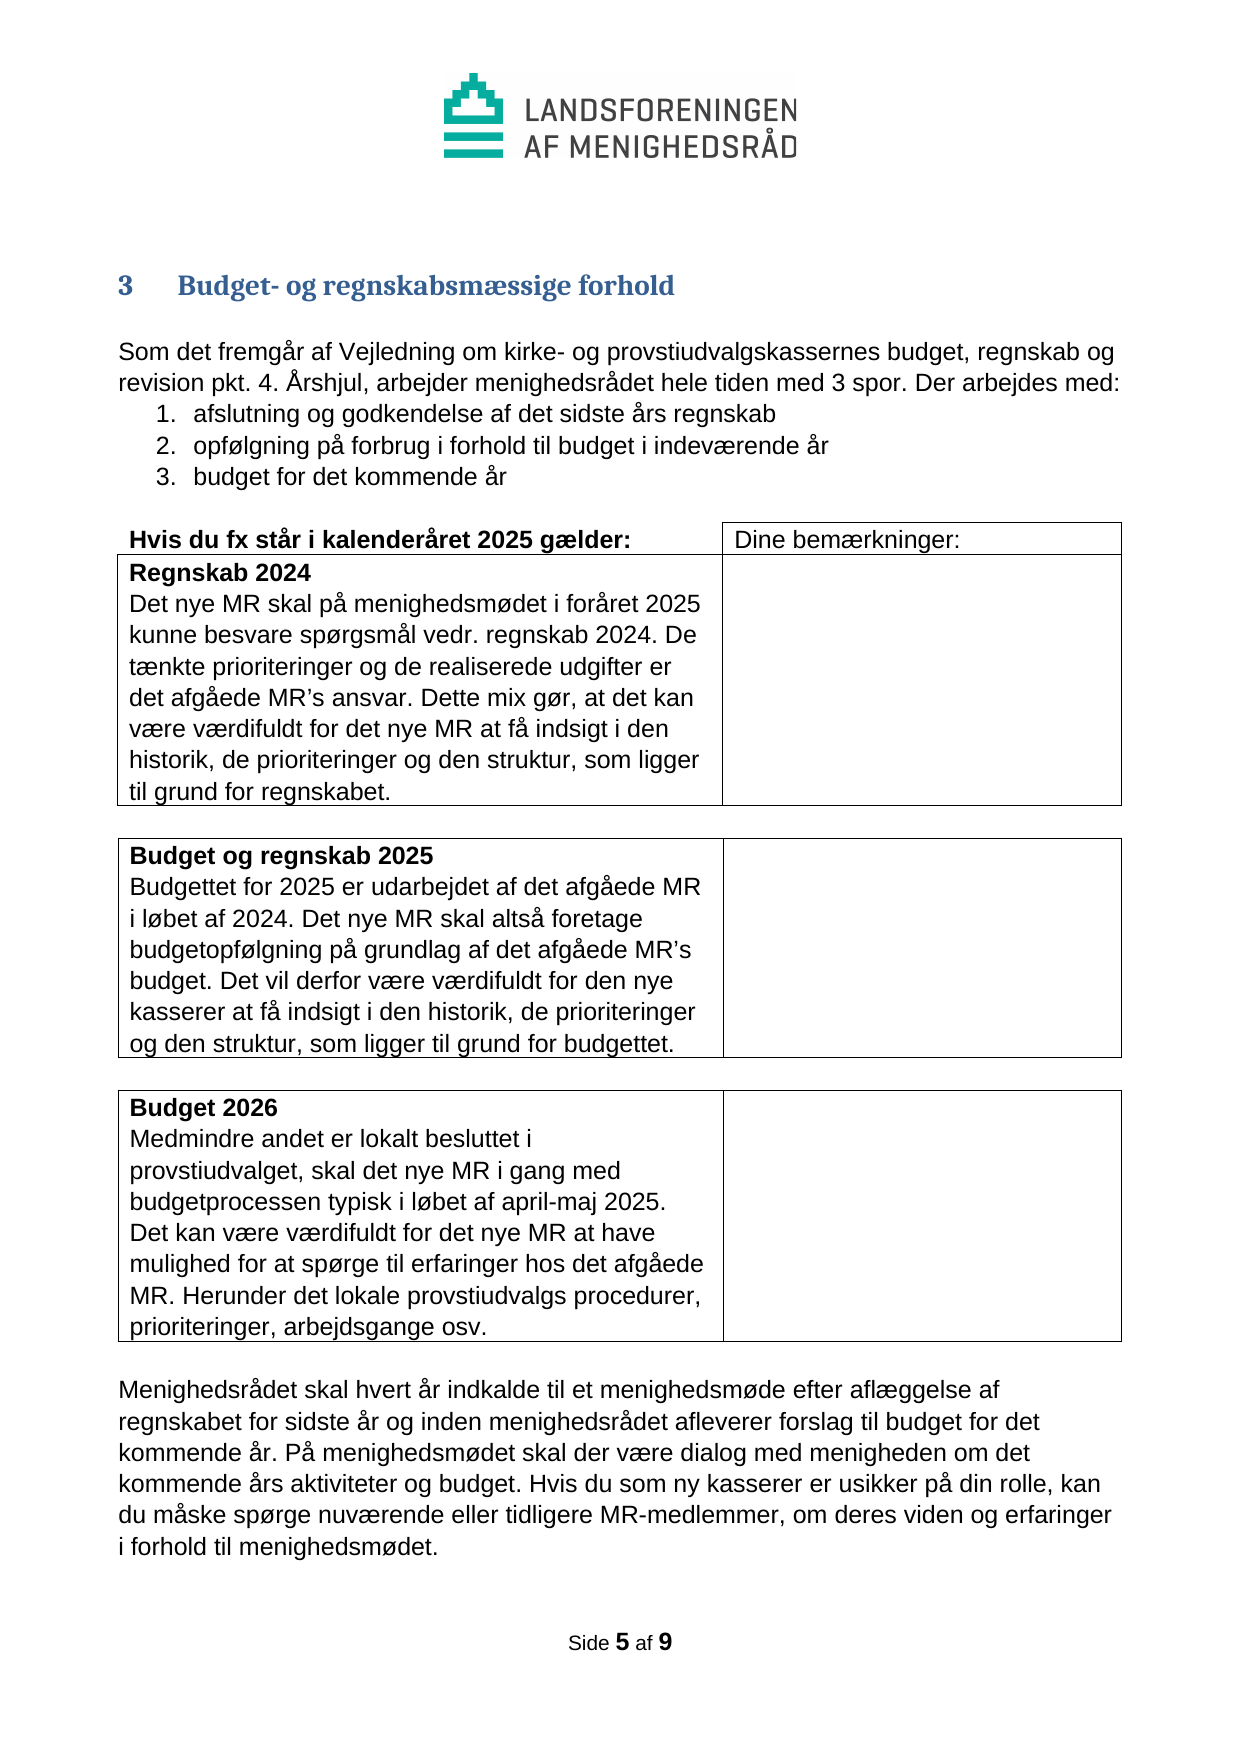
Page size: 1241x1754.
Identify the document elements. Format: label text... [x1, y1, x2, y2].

list afslutning og godkendelse af det sidste års regnskab [156, 397, 1122, 428]
table_header Hvis du fx står i kalenderåret 2025 gælder: [118, 522, 722, 554]
table_header [724, 1091, 1121, 1341]
table_header Dine bemærkninger: [723, 523, 1121, 554]
text Menighedsrådet skal hvert år indkalde til et menighedsmøde efter aflæggelse af regnskabet for sidste år og inden menighedsrådet afleverer forslag til budget for det kommende år. På menighedsmødet skal der være dialog med menigheden om det kommende års aktiviteter og budget. Hvis du som ny kasserer er usikker på din rolle, kan du måske spørge nuværende eller tidligere MR-medlemmer, om deres viden og erfaringer i forhold til menighedsmødet. [118, 1342, 1122, 1560]
table_header [724, 839, 1121, 1057]
table_cell [723, 555, 1121, 805]
table_cell Regnskab 2024 Det nye MR skal på menighedsmødet i foråret 2025 kunne besvare spørgsmål vedr. regnskab 2024. De tænkte prioriteringer og de realiserede udgifter er det afgåede MR’s ansvar. Dette mix gør, at det kan være værdifuldt for det nye MR at få indsigt i den historik, de prioriteringer og den struktur, som ligger til grund for regnskabet. [118, 555, 722, 805]
list budget for det kommende år [156, 459, 1122, 491]
text Som det fremgår af Vejledning om kirke- og provstiudvalgskassernes budget, regnskab og revision pkt. 4. Årshjul, arbejder menighedsrådet hele tiden med 3 spor. Der arbejdes med: [118, 334, 1122, 397]
table_header Budget 2026 Medmindre andet er lokalt besluttet i provstiudvalget, skal det nye MR i gang med budgetprocessen typisk i løbet af april-maj 2025. Det kan være værdifuldt for det nye MR at have mulighed for at spørge til erfaringer hos det afgåede MR. Herunder det lokale provstiudvalgs procedurer, prioriteringer, arbejdsgange osv. [119, 1091, 723, 1341]
list opfølgning på forbrug i forhold til budget i indeværende år [156, 428, 1122, 459]
table_header Budget og regnskab 2025 Budgettet for 2025 er udarbejdet af det afgåede MR i løbet af 2024. Det nye MR skal altså foretage budgetopfølgning på grundlag af det afgåede MR’s budget. Det vil derfor være værdifuldt for den nye kasserer at få indsigt i den historik, de prioriteringer og den struktur, som ligger til grund for budgettet. [119, 839, 723, 1057]
picture [444, 73, 797, 158]
subtitle Budget- og regnskabsmæssige forhold [118, 269, 1122, 303]
